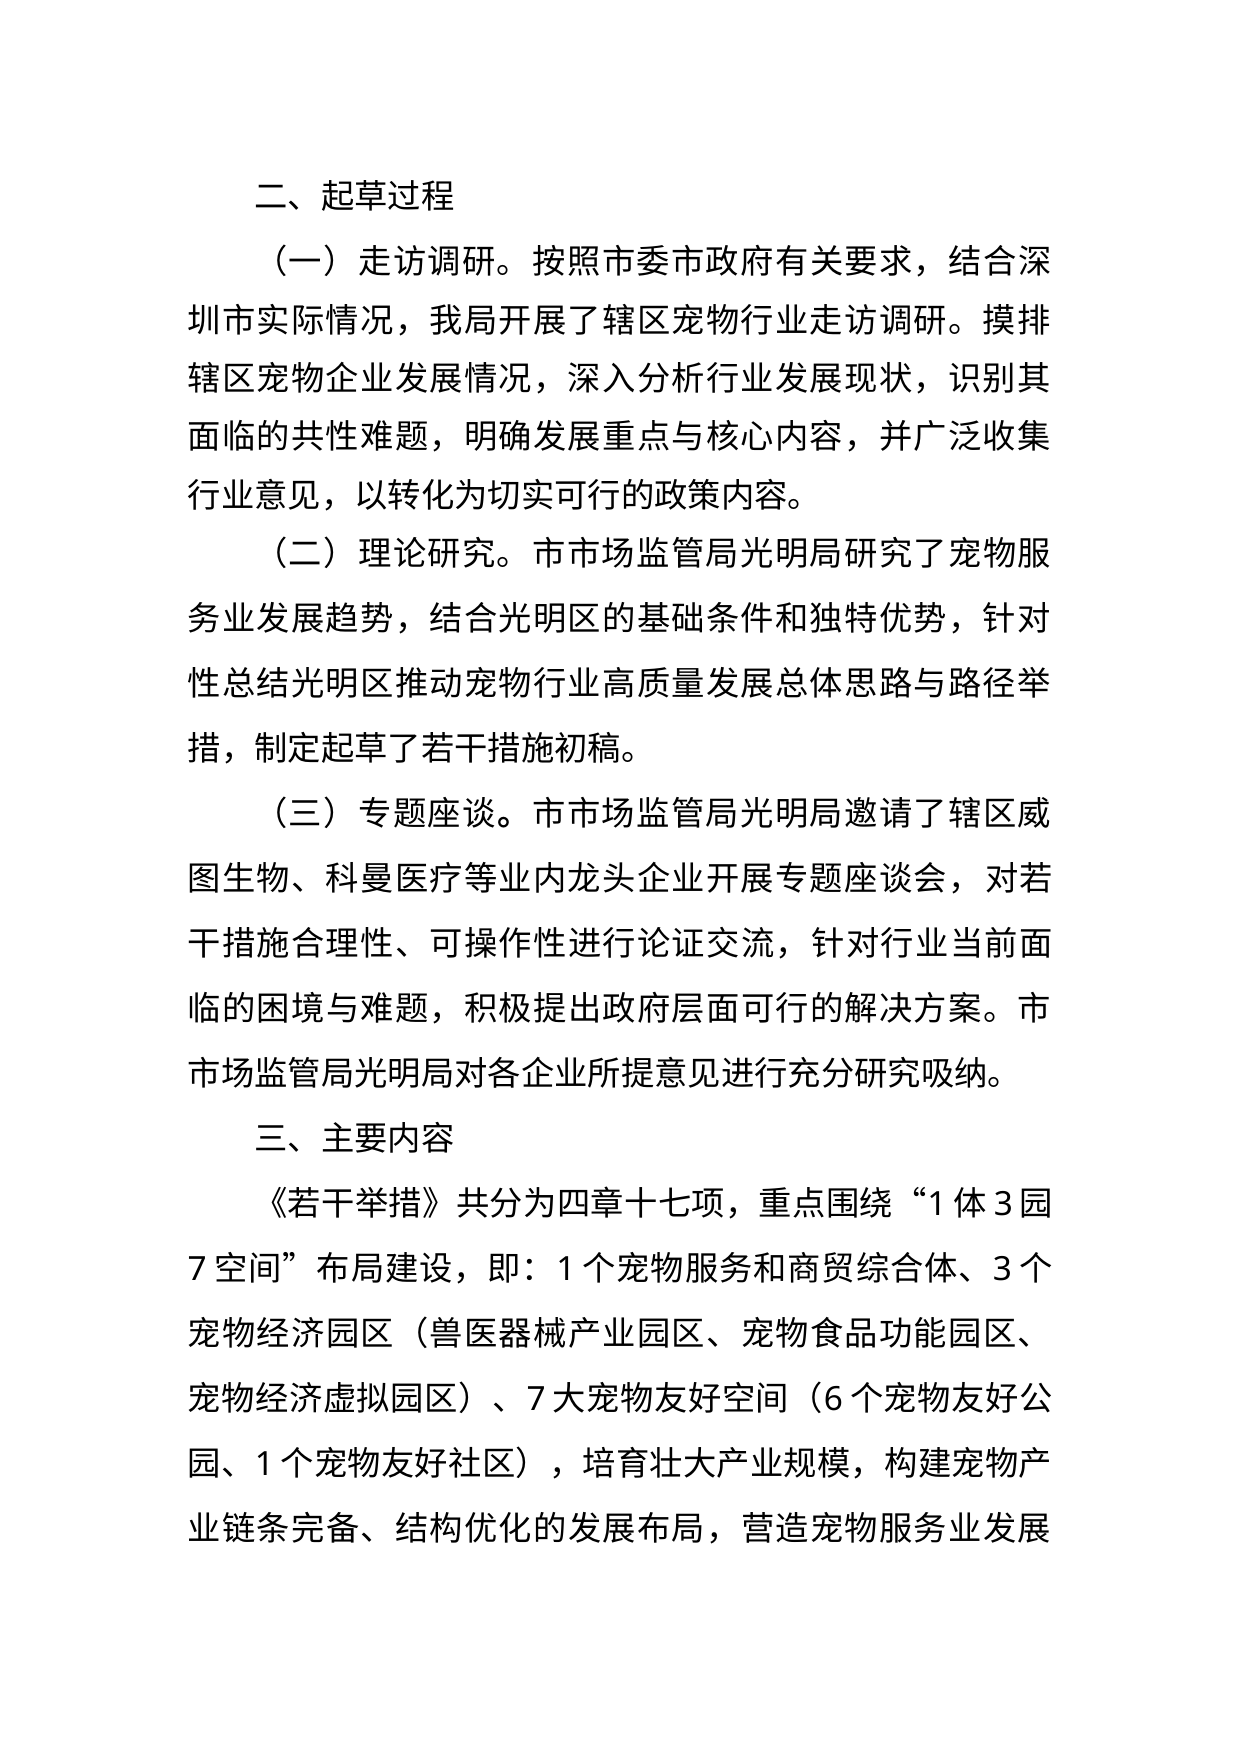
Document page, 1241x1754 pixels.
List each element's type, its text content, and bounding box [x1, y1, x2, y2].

text （二）理论研究。市市场监管局光明局研究了宠物服务业发展趋势，结合光明区的基础条件和独特优势，针对性总结光明区推动宠物行业高质量发展总体思路与路径举措，制定起草了若干措施初稿。 [187, 519, 1053, 779]
list 主要内容 [187, 1104, 1053, 1169]
text （三）专题座谈。市市场监管局光明局邀请了辖区威图生物、科曼医疗等业内龙头企业开展专题座谈会，对若干措施合理性、可操作性进行论证交流，针对行业当前面临的困境与难题，积极提出政府层面可行的解决方案。市市场监管局光明局对各企业所提意见进行充分研究吸纳。 [187, 779, 1053, 1104]
list 起草过程 [187, 162, 1053, 227]
text （一）走访调研。按照市委市政府有关要求，结合深圳市实际情况，我局开展了辖区宠物行业走访调研。摸排辖区宠物企业发展情况，深入分析行业发展现状，识别其面临的共性难题，明确发展重点与核心内容，并广泛收集行业意见，以转化为切实可行的政策内容。 [187, 227, 1053, 519]
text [187, 1169, 1053, 1559]
